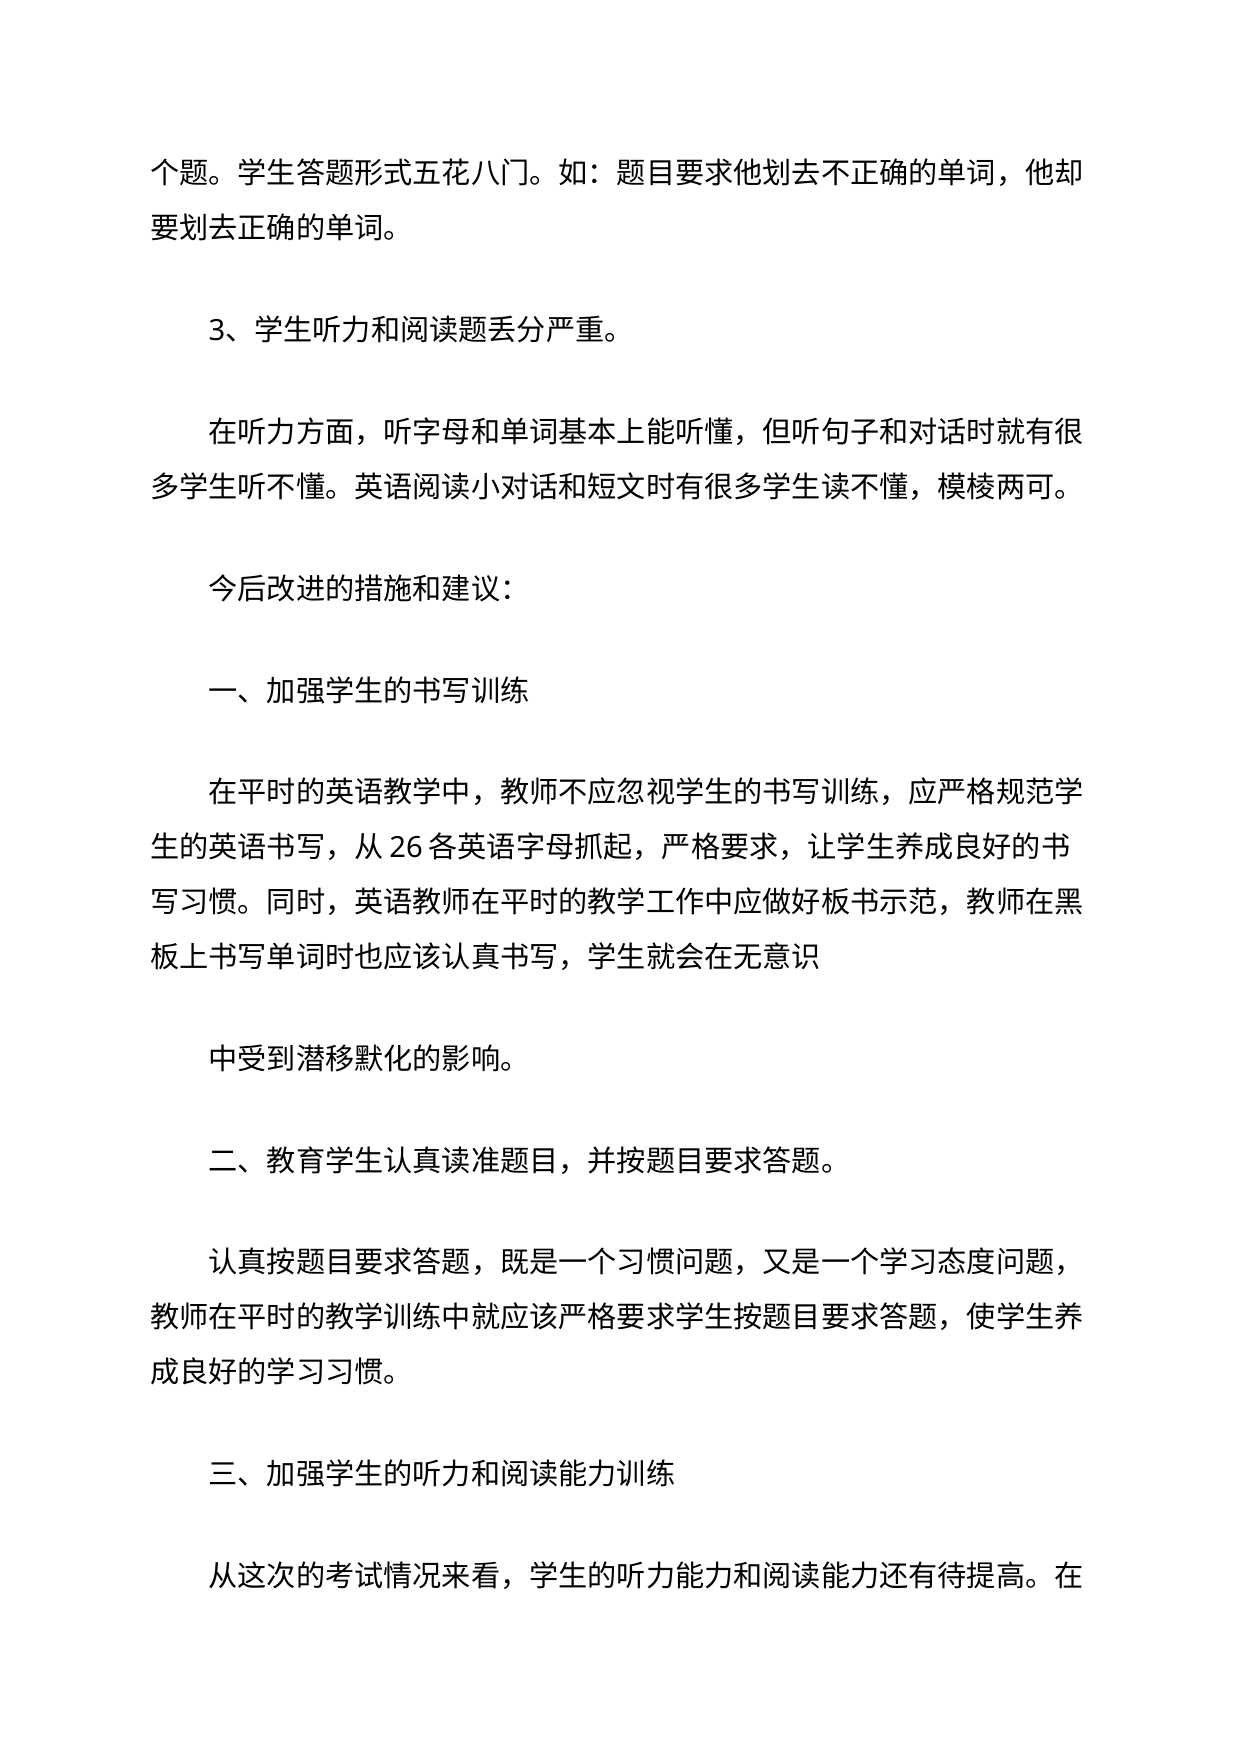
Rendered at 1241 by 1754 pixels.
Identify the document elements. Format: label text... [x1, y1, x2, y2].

text 中受到潜移默化的影响。 [150, 1035, 1090, 1078]
text 3、学生听力和阅读题丢分严重。 [150, 307, 1090, 349]
text 在平时的英语教学中，教师不应忽视学生的书写训练，应严格规范学生的英语书写，从26各英语字母抓起，严格要求，让学生养成良好的书写习惯。同时，英语教师在平时的教学工作中应做好板书示范，教师在黑板上书写单词时也应该认真书写，学生就会在无意识 [150, 769, 1090, 976]
text 三、加强学生的听力和阅读能力训练 [150, 1451, 1090, 1493]
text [150, 1552, 1090, 1594]
text 一、加强学生的书写训练 [150, 667, 1090, 709]
text 二、教育学生认真读准题目，并按题目要求答题。 [150, 1137, 1090, 1179]
text 在听力方面，听字母和单词基本上能听懂，但听句子和对话时就有很多学生听不懂。英语阅读小对话和短文时有很多学生读不懂，模棱两可。 [150, 409, 1090, 506]
text 今后改进的措施和建议： [150, 565, 1090, 608]
text 认真按题目要求答题，既是一个习惯问题，又是一个学习态度问题，教师在平时的教学训练中就应该严格要求学生按题目要求答题，使学生养成良好的学习习惯。 [150, 1239, 1090, 1391]
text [150, 150, 1090, 247]
